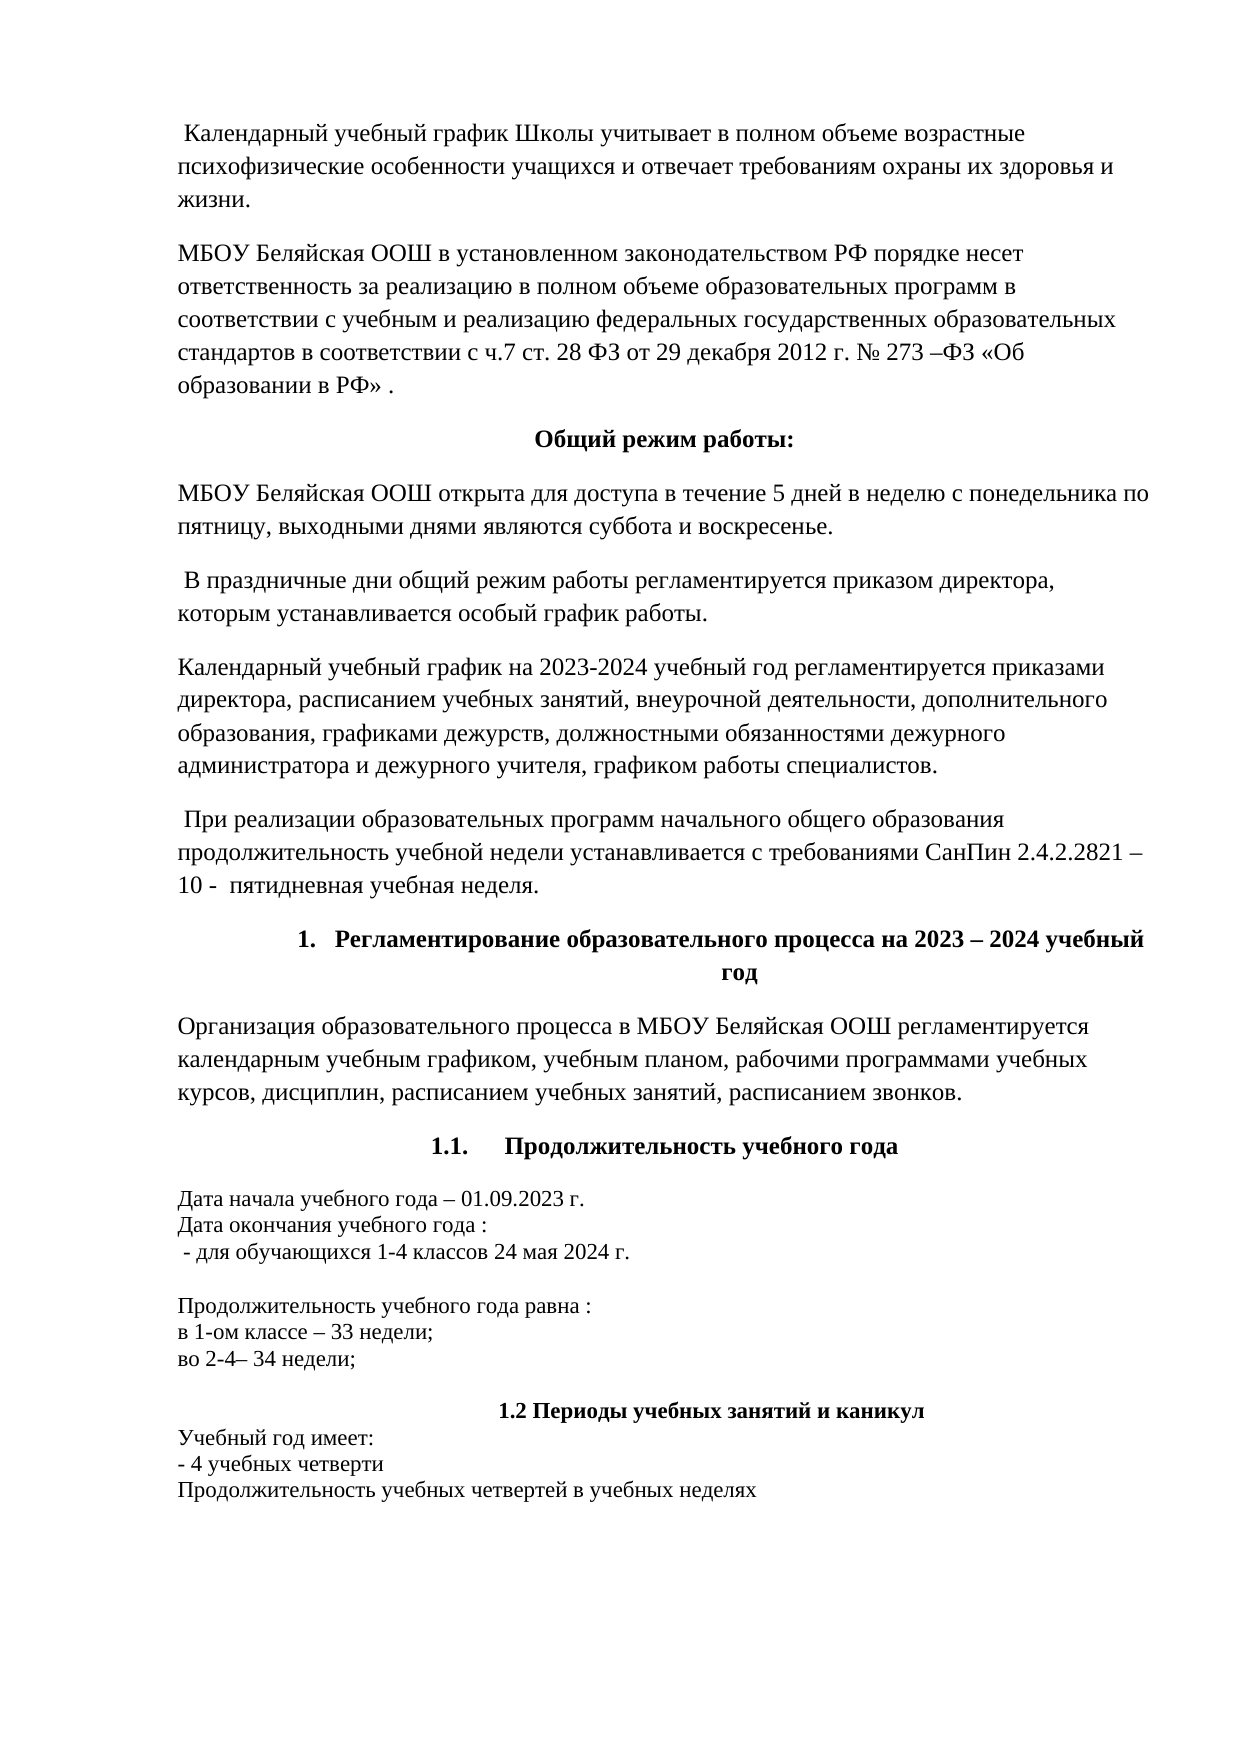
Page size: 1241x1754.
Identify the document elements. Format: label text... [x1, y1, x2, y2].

text Общий режим работы: [177, 424, 1152, 453]
text Учебный год имеет: [177, 1424, 1152, 1450]
text - для обучающихся 1-4 классов 24 мая 2024 г. [177, 1238, 1152, 1264]
text МБОУ Беляйская ООШ в установленном законодательством РФ порядке несет ответственность за реализацию в полном объеме образовательных программ в соответствии с учебным и реализацию федеральных государственных образовательных стандартов в соответствии с ч.7 ст. 28 ФЗ от 29 декабря 2012 г. № 273 –ФЗ «Об образовании в РФ» . [177, 238, 1152, 399]
text Дата начала учебного года – 01.09.2023 г. [177, 1185, 1152, 1211]
text 1.2 Периоды учебных занятий и каникул [271, 1397, 1152, 1424]
text При реализации образовательных программ начального общего образования продолжительность учебной недели устанавливается с требованиями СанПин 2.4.2.2821 – 10 - пятидневная учебная неделя. [177, 804, 1152, 899]
text Продолжительность учебных четвертей в учебных неделях [177, 1477, 1152, 1503]
text МБОУ Беляйская ООШ открыта для доступа в течение 5 дней в неделю с понедельника по пятницу, выходными днями являются суббота и воскресенье. [177, 478, 1152, 539]
text Календарный учебный график на 2023-2024 учебный год регламентируется приказами директора, расписанием учебных занятий, внеурочной деятельности, дополнительного образования, графиками дежурств, должностными обязанностями дежурного администратора и дежурного учителя, графиком работы специалистов. [177, 652, 1152, 779]
text В праздничные дни общий режим работы регламентируется приказом директора, которым устанавливается особый график работы. [177, 565, 1152, 626]
list Регламентирование образовательного процесса на 2023 – 2024 учебный год [290, 924, 1152, 986]
text Продолжительность учебного года равна : [177, 1292, 1152, 1318]
text Дата окончания учебного года : [177, 1211, 1152, 1238]
text Организация образовательного процесса в МБОУ Беляйская ООШ регламентируется календарным учебным графиком, учебным планом, рабочими программами учебных курсов, дисциплин, расписанием учебных занятий, расписанием звонков. [177, 1011, 1152, 1106]
text Календарный учебный график Школы учитывает в полном объеме возрастные психофизические особенности учащихся и отвечает требованиям охраны их здоровья и жизни. [177, 118, 1152, 213]
text во 2-4– 34 недели; [177, 1345, 1152, 1371]
text - 4 учебных четверти [177, 1450, 1152, 1477]
text в 1-ом классе – 33 недели; [177, 1318, 1152, 1345]
list Продолжительность учебного года [177, 1131, 1152, 1160]
